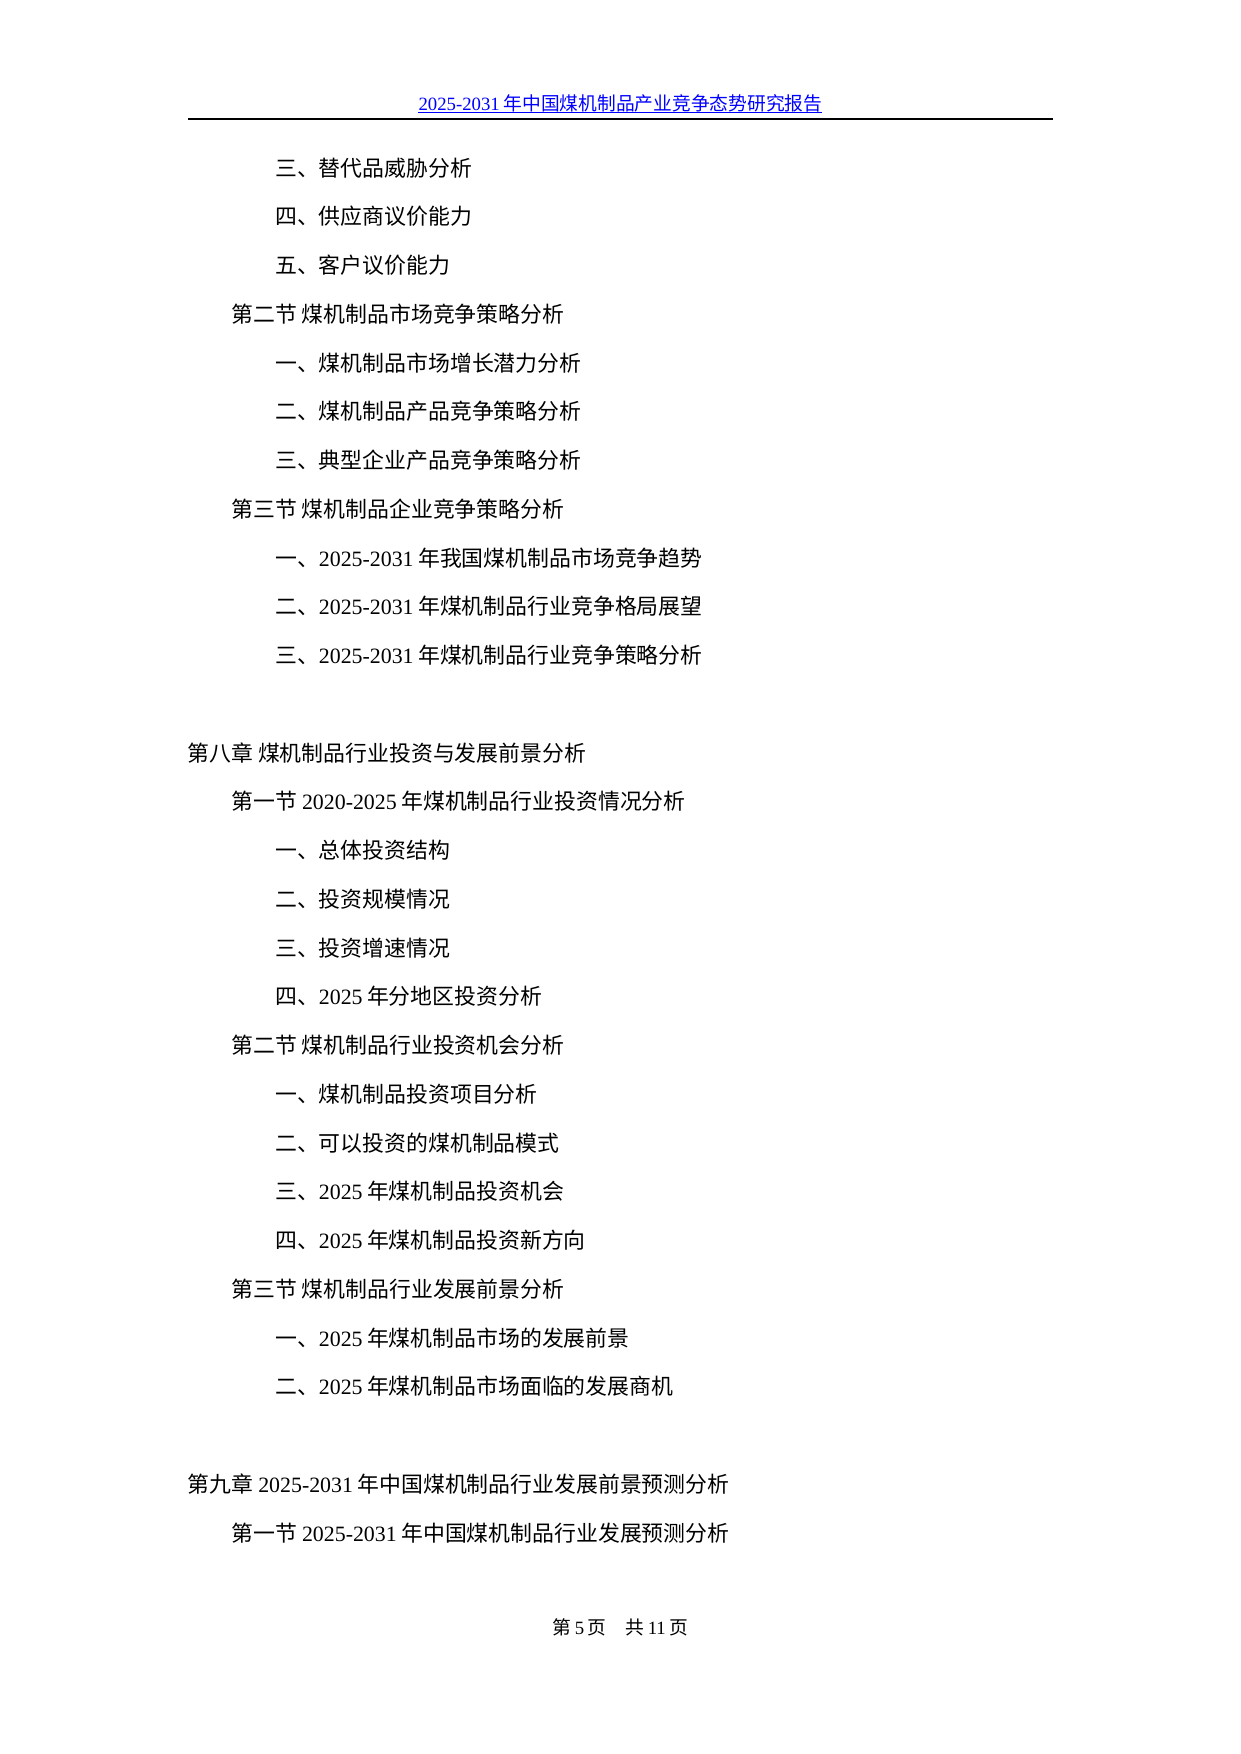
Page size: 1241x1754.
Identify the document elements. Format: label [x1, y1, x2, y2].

text [187, 150, 1053, 1548]
